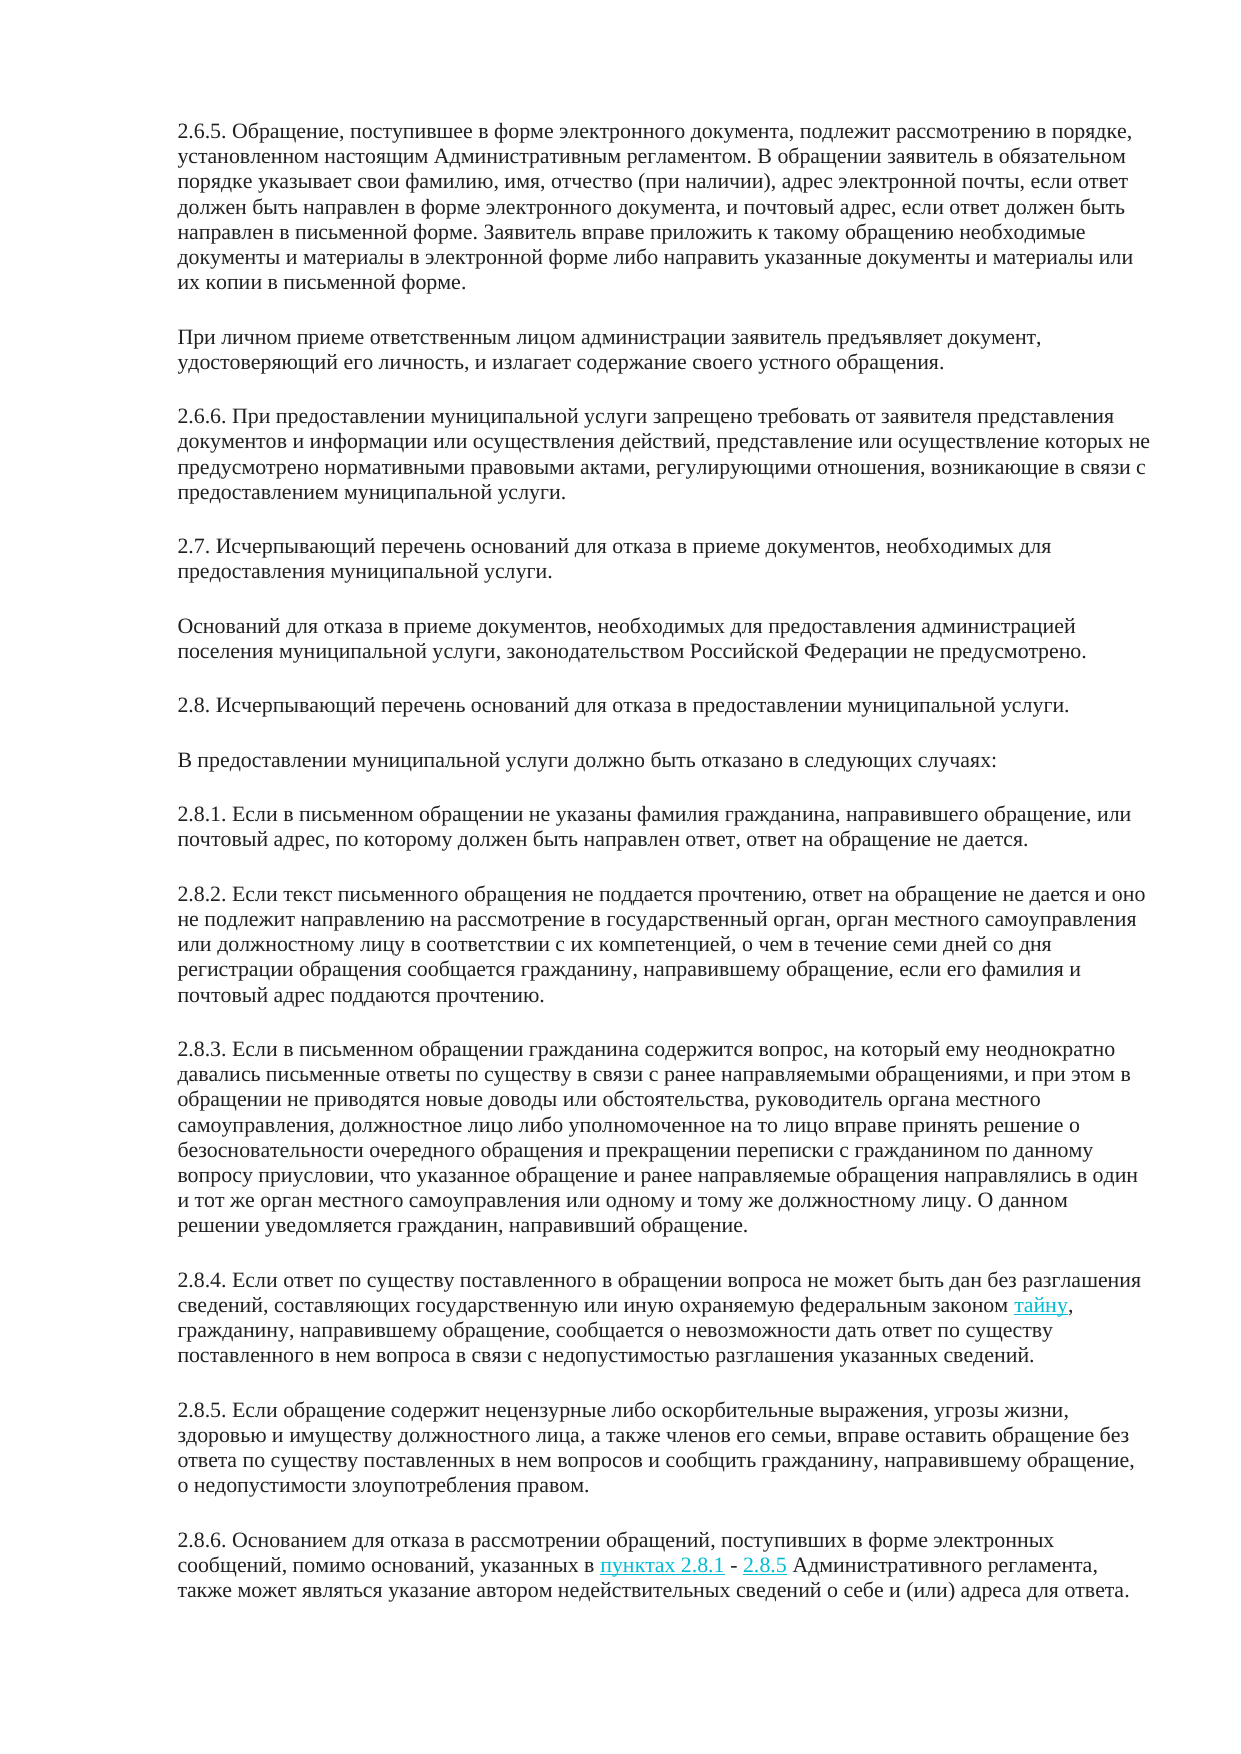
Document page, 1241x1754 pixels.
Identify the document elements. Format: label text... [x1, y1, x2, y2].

text 2.8.1. Если в письменном обращении не указаны фамилия гражданина, направившего обращение, или почтовый адрес, по которому должен быть направлен ответ, ответ на обращение не дается. [177, 801, 1152, 852]
text При личном приеме ответственным лицом администрации заявитель предъявляет документ, удостоверяющий его личность, и излагает содержание своего устного обращения. [177, 324, 1152, 374]
text 2.8.6. Основанием для отказа в рассмотрении обращений, поступивших в форме электронных сообщений, помимо оснований, указанных в пунктах 2.8.1 - 2.8.5 Административного регламента, также может являться указание автором недействительных сведений о себе и (или) адреса для ответа. [177, 1527, 1152, 1602]
text 2.8.3. Если в письменном обращении гражданина содержится вопрос, на который ему неоднократно давались письменные ответы по существу в связи с ранее направляемыми обращениями, и при этом в обращении не приводятся новые доводы или обстоятельства, руководитель органа местного самоуправления, должностное лицо либо уполномоченное на то лицо вправе принять решение о безосновательности очередного обращения и прекращении переписки с гражданином по данному вопросу приусловии, что указанное обращение и ранее направляемые обращения направлялись в один и тот же орган местного самоуправления или одному и тому же должностному лицу. О данном решении уведомляется гражданин, направивший обращение. [177, 1036, 1152, 1238]
text 2.8. Исчерпывающий перечень оснований для отказа в предоставлении муниципальной услуги. [177, 692, 1152, 718]
text 2.8.2. Если текст письменного обращения не поддается прочтению, ответ на обращение не дается и оно не подлежит направлению на рассмотрение в государственный орган, орган местного самоуправления или должностному лицу в соответствии с их компетенцией, о чем в течение семи дней со дня регистрации обращения сообщается гражданину, направившему обращение, если его фамилия и почтовый адрес поддаются прочтению. [177, 881, 1152, 1007]
text 2.6.6. При предоставлении муниципальной услуги запрещено требовать от заявителя представления документов и информации или осуществления действий, представление или осуществление которых не предусмотрено нормативными правовыми актами, регулирующими отношения, возникающие в связи с предоставлением муниципальной услуги. [177, 403, 1152, 504]
text Оснований для отказа в приеме документов, необходимых для предоставления администрацией поселения муниципальной услуги, законодательством Российской Федерации не предусмотрено. [177, 613, 1152, 663]
text 2.8.5. Если обращение содержит нецензурные либо оскорбительные выражения, угрозы жизни, здоровью и имуществу должностного лица, а также членов его семьи, вправе оставить обращение без ответа по существу поставленных в нем вопросов и сообщить гражданину, направившему обращение, о недопустимости злоупотребления правом. [177, 1397, 1152, 1498]
text В предоставлении муниципальной услуги должно быть отказано в следующих случаях: [177, 747, 1152, 772]
text 2.7. Исчерпывающий перечень оснований для отказа в приеме документов, необходимых для предоставления муниципальной услуги. [177, 533, 1152, 584]
text 2.8.4. Если ответ по существу поставленного в обращении вопроса не может быть дан без разглашения сведений, составляющих государственную или иную охраняемую федеральным законом тайну, гражданину, направившему обращение, сообщается о невозможности дать ответ по существу поставленного в нем вопроса в связи с недопустимостью разглашения указанных сведений. [177, 1267, 1152, 1368]
text 2.6.5. Обращение, поступившее в форме электронного документа, подлежит рассмотрению в порядке, установленном настоящим Административным регламентом. В обращении заявитель в обязательном порядке указывает свои фамилию, имя, отчество (при наличии), адрес электронной почты, если ответ должен быть направлен в форме электронного документа, и почтовый адрес, если ответ должен быть направлен в письменной форме. Заявитель вправе приложить к такому обращению необходимые документы и материалы в электронной форме либо направить указанные документы и материалы или их копии в письменной форме. [177, 118, 1152, 294]
